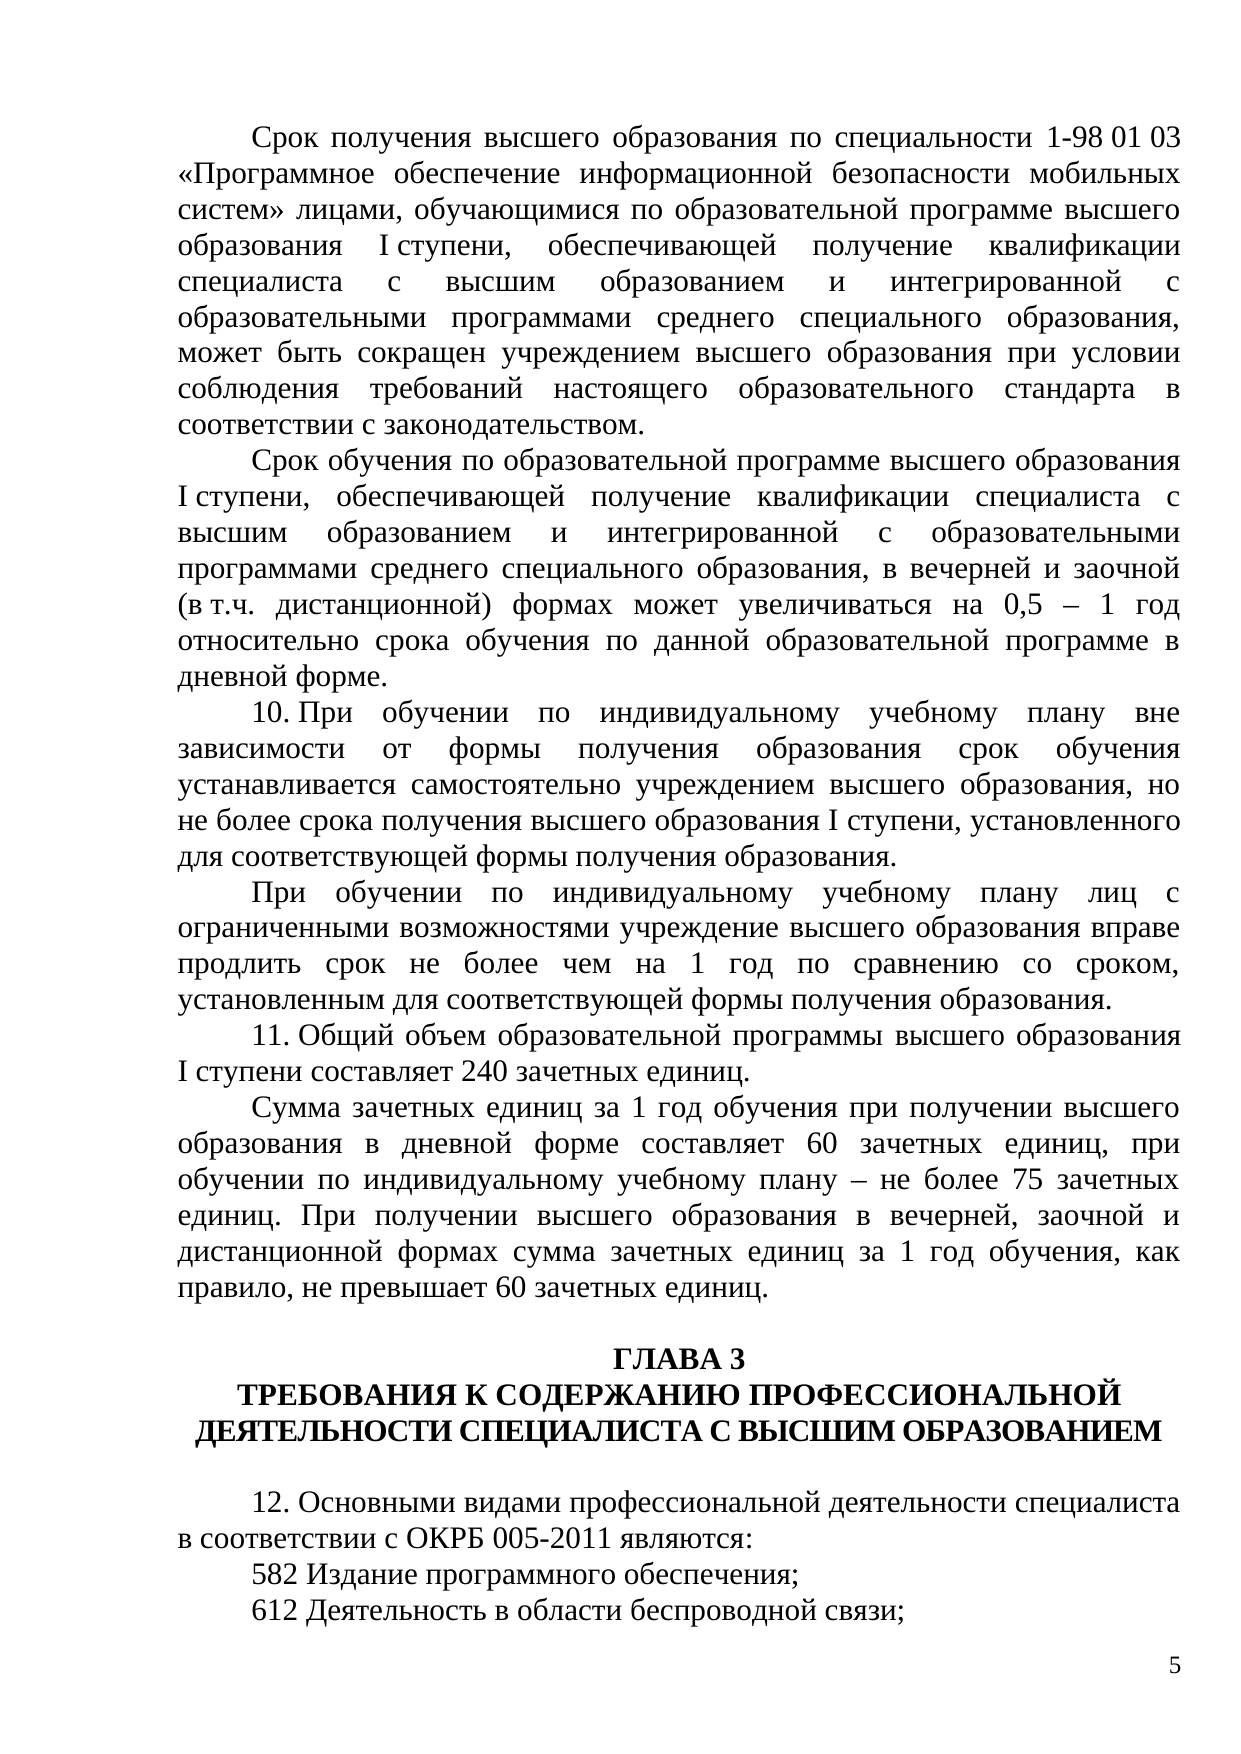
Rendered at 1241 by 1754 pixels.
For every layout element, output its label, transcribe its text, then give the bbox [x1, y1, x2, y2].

text 612 Деятельность в области беспроводной связи; [177, 1592, 1181, 1627]
text 10. При обучении по индивидуальному учебному плану вне зависимости от формы получения образования срок обучения устанавливается самостоятельно учреждением высшего образования, но не более срока получения высшего образования I ступени, установленного для соответствующей формы получения образования. [177, 693, 1181, 873]
text 12. Основными видами профессиональной деятельности специалиста в соответствии с ОКРБ 005-2011 являются: [177, 1484, 1181, 1556]
subtitle ТРЕБОВАНИЯ К СОДЕРЖАНИЮ ПРОФЕССИОНАЛЬНОЙ ДЕЯТЕЛЬНОСТИ СПЕЦИАЛИСТА С ВЫСШИМ ОБРАЗОВАНИЕМ [177, 1376, 1181, 1448]
text При обучении по индивидуальному учебному плану лиц с ограниченными возможностями учреждение высшего образования вправе продлить срок не более чем на 1 год по сравнению со сроком, установленным для соответствующей формы получения образования. [177, 873, 1181, 1017]
text 582 Издание программного обеспечения; [177, 1556, 1181, 1592]
text 11. Общий объем образовательной программы высшего образования I ступени составляет 240 зачетных единиц. [177, 1017, 1181, 1088]
subtitle ГЛАВА 3 [177, 1340, 1181, 1376]
text Сумма зачетных единиц за 1 год обучения при получении высшего образования в дневной форме составляет 60 зачетных единиц, при обучении по индивидуальному учебному плану – не более 75 зачетных единиц. При получении высшего образования в вечерней, заочной и дистанционной формах сумма зачетных единиц за 1 год обучения, как правило, не превышает 60 зачетных единиц. [177, 1088, 1181, 1304]
text Срок обучения по образовательной программе высшего образования I ступени, обеспечивающей получение квалификации специалиста с высшим образованием и интегрированной с образовательными программами среднего специального образования, в вечерней и заочной (в т.ч. дистанционной) формах может увеличиваться на 0,5 – 1 год относительно срока обучения по данной образовательной программе в дневной форме. [177, 442, 1181, 693]
text Срок получения высшего образования по специальности 1-98 01 03 «Программное обеспечение информационной безопасности мобильных систем» лицами, обучающимися по образовательной программе высшего образования I ступени, обеспечивающей получение квалификации специалиста с высшим образованием и интегрированной с образовательными программами среднего специального образования, может быть сокращен учреждением высшего образования при условии соблюдения требований настоящего образовательного стандарта в соответствии с законодательством. [177, 118, 1181, 442]
